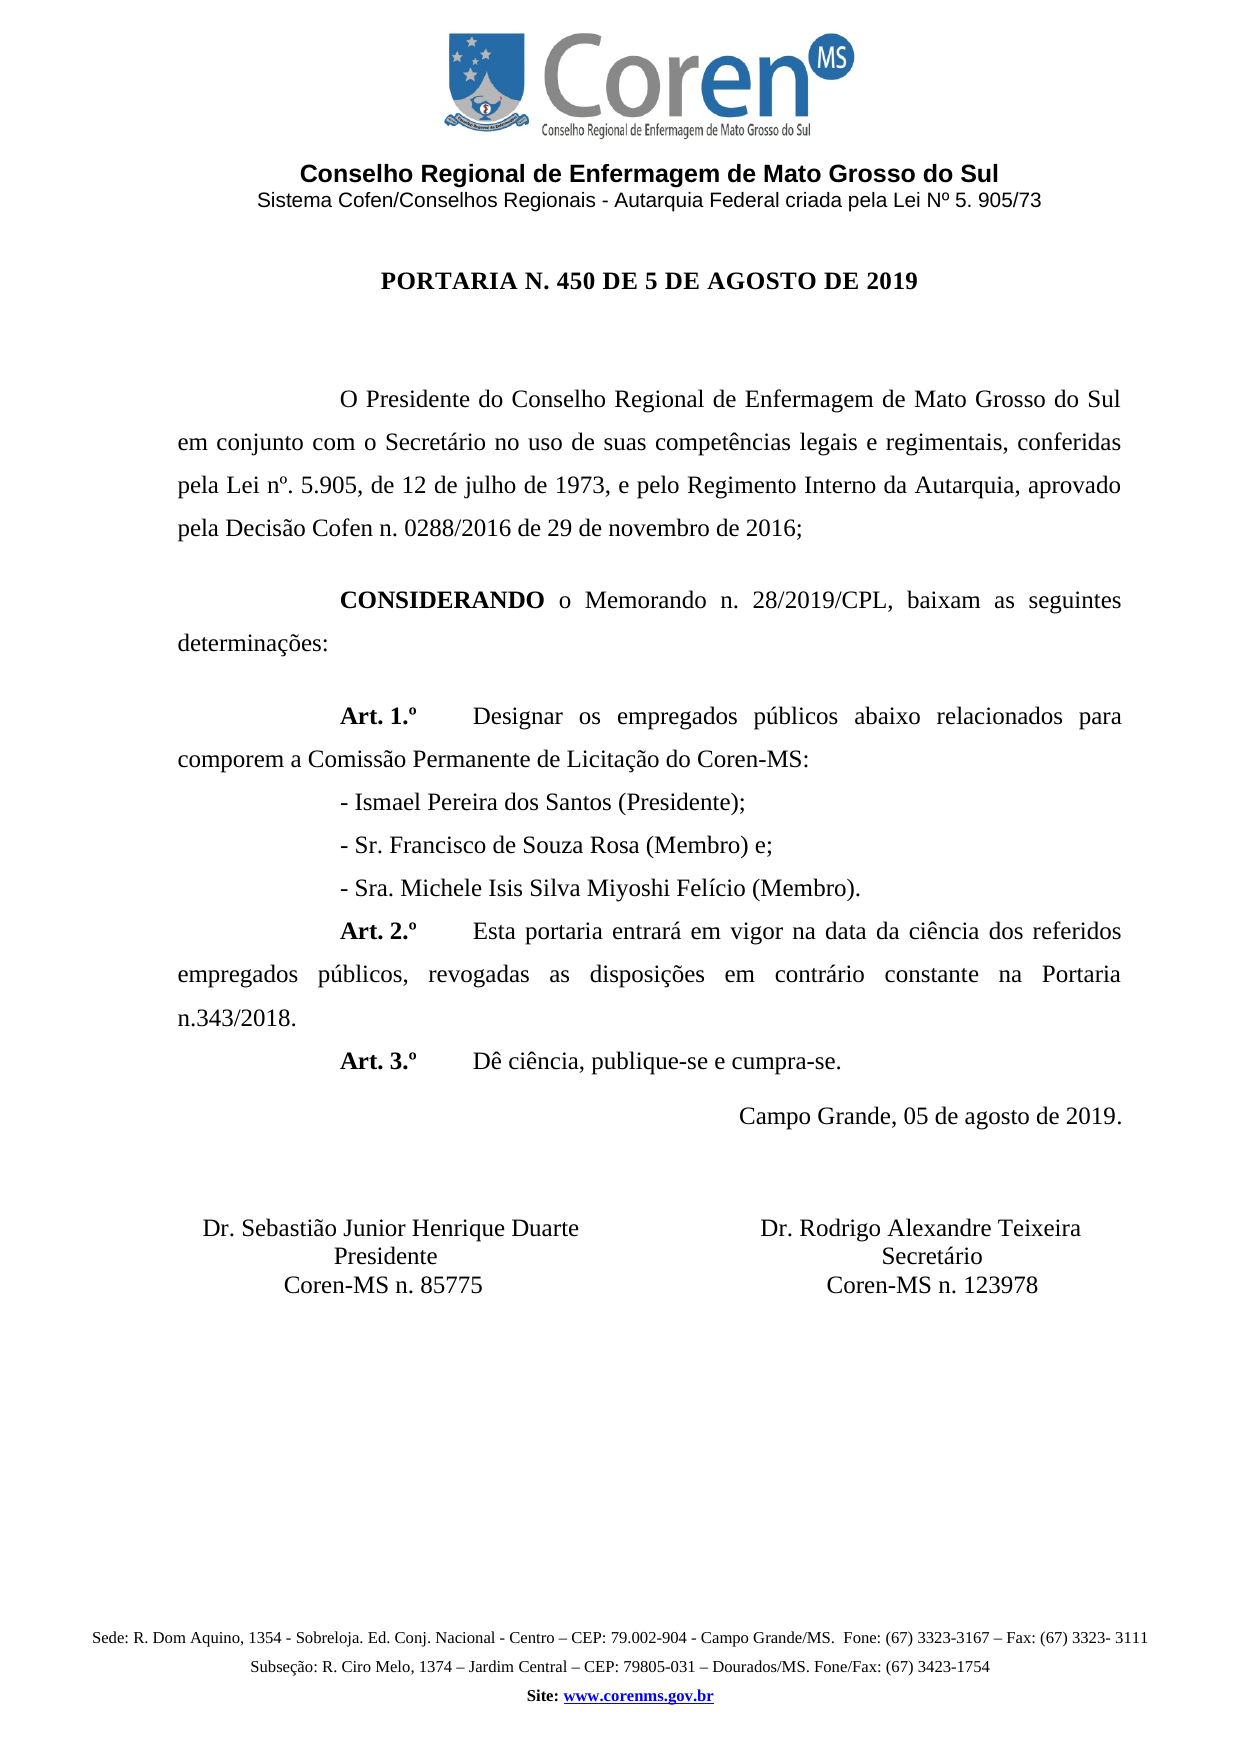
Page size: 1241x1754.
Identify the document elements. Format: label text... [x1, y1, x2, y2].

list Designar os empregados públicos abaixo relacionados para comporem a Comissão Permanente de Licitação do Coren-MS: [177, 701, 1122, 773]
list - Ismael Pereira dos Santos (Presidente); [340, 787, 1122, 816]
list Dê ciência, publique-se e cumpra-se. [177, 1046, 1122, 1074]
text CONSIDERANDO o Memorando n. 28/2019/CPL, baixam as seguintes determinações: [177, 585, 1122, 657]
list Esta portaria entrará em vigor na data da ciência dos referidos empregados públicos, revogadas as disposições em contrário constante na Portaria n.343/2018. [177, 916, 1122, 1031]
list - Sr. Francisco de Souza Rosa (Membro) e; [340, 830, 1122, 859]
text Dr. Sebastião Junior Henrique Duarte Dr. Rodrigo Alexandre Teixeira [177, 1213, 1122, 1241]
text Presidente Secretário [177, 1241, 1122, 1270]
picture [442, 30, 857, 143]
text Coren-MS n. 85775 Coren-MS n. 123978 [177, 1270, 1122, 1299]
title Portaria n. 450 de 5 de AGOSTO de 2019 [177, 266, 1122, 294]
list Campo Grande, 05 de agosto de 2019. [340, 1101, 1122, 1130]
list - Sra. Michele Isis Silva Miyoshi Felício (Membro). [340, 873, 1122, 902]
text O Presidente do Conselho Regional de Enfermagem de Mato Grosso do Sul em conjunto com o Secretário no uso de suas competências legais e regimentais, conferidas pela Lei nº. 5.905, de 12 de julho de 1973, e pelo Regimento Interno da Autarquia, aprovado pela Decisão Cofen n. 0288/2016 de 29 de novembro de 2016; [177, 384, 1122, 542]
